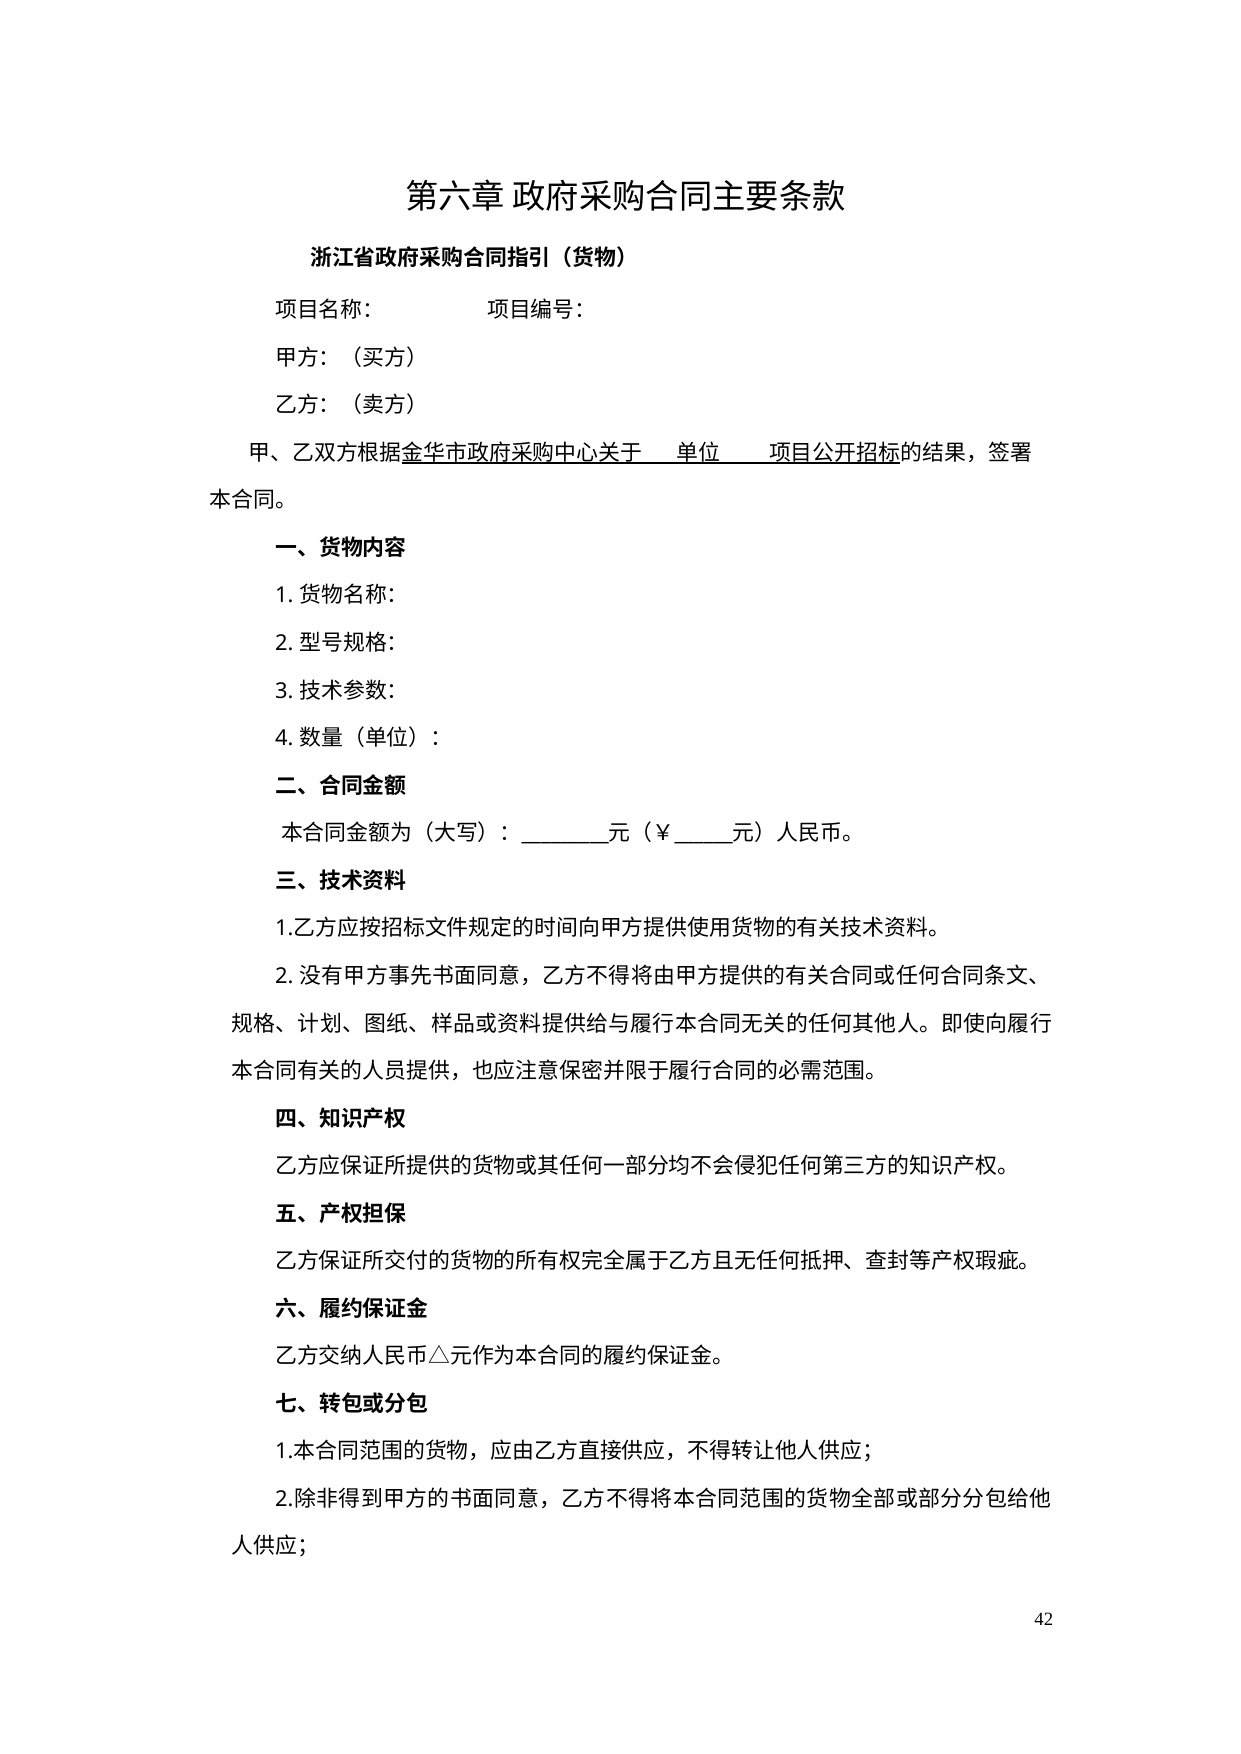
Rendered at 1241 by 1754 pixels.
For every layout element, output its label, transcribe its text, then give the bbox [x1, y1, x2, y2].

text 六、履约保证金 [231, 1291, 1053, 1322]
text 3. 技术参数： [231, 673, 1053, 704]
text 本合同金额为（大写）：_________元（￥______元）人民币。 [231, 815, 1053, 847]
text 五、产权担保 [231, 1196, 1053, 1227]
text 2.除非得到甲方的书面同意，乙方不得将本合同范围的货物全部或部分分包给他人供应； [231, 1481, 1053, 1560]
text 1. 货物名称： [231, 577, 1053, 609]
text 第六章 政府采购合同主要条款 [205, 162, 1053, 227]
text 1.乙方应按招标文件规定的时间向甲方提供使用货物的有关技术资料。 [231, 910, 1053, 942]
text 七、转包或分包 [231, 1386, 1053, 1417]
text 乙方保证所交付的货物的所有权完全属于乙方且无任何抵押、查封等产权瑕疵。 [231, 1243, 1053, 1275]
text 三、技术资料 [231, 863, 1053, 894]
text 4. 数量（单位）： [231, 720, 1053, 752]
text 浙江省政府采购合同指引（货物） [231, 239, 1053, 271]
text 四、知识产权 [231, 1101, 1053, 1132]
text 甲、乙双方根据金华市政府采购中心关于 单位 项目公开招标的结果，签署本合同。 [209, 435, 1053, 514]
text 1.本合同范围的货物，应由乙方直接供应，不得转让他人供应； [231, 1433, 1053, 1465]
text 乙方应保证所提供的货物或其任何一部分均不会侵犯任何第三方的知识产权。 [231, 1148, 1053, 1180]
text 一、货物内容 [231, 530, 1053, 562]
text 项目名称： 项目编号： [231, 292, 1053, 324]
text 2. 没有甲方事先书面同意，乙方不得将由甲方提供的有关合同或任何合同条文、规格、计划、图纸、样品或资料提供给与履行本合同无关的任何其他人。即使向履行本合同有关的人员提供，也应注意保密并限于履行合同的必需范围。 [231, 958, 1053, 1085]
text 乙方：（卖方） [231, 387, 1053, 419]
text 2. 型号规格： [231, 625, 1053, 657]
text 乙方交纳人民币△元作为本合同的履约保证金。 [231, 1338, 1053, 1370]
text 二、合同金额 [231, 768, 1053, 799]
text 甲方：（买方） [231, 340, 1053, 372]
